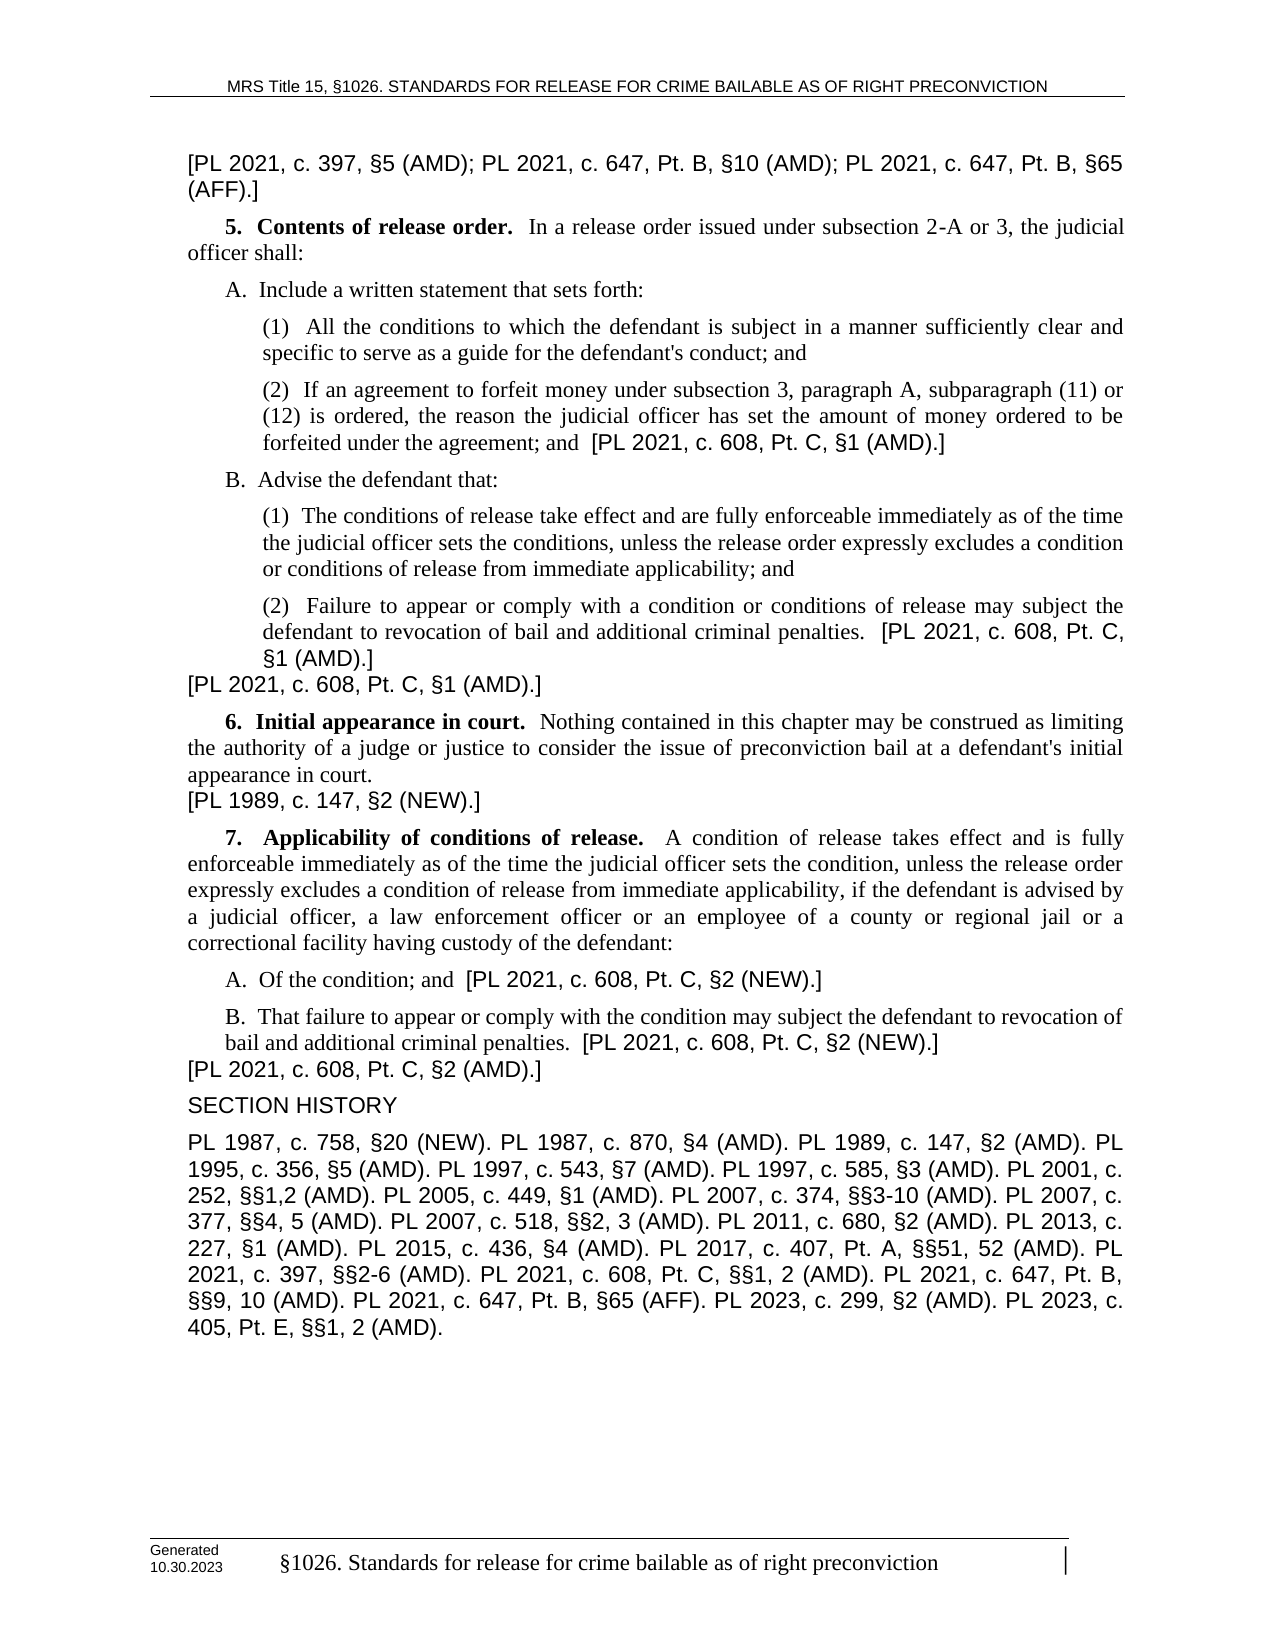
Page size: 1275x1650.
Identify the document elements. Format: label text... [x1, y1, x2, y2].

text B. That failure to appear or comply with the condition may subject the defendant to revocation of bail and additional criminal penalties. [PL 2021, c. 608, Pt. C, §2 (NEW).] [225, 1003, 1125, 1056]
text 6. Initial appearance in court. Nothing contained in this chapter may be construed as limiting the authority of a judge or justice to consider the issue of preconviction bail at a defendant's initial appearance in court. [187, 708, 1125, 787]
text (2) If an agreement to forfeit money under subsection 3, paragraph A, subparagraph (11) or (12) is ordered, the reason the judicial officer has set the amount of money ordered to be forfeited under the agreement; and [PL 2021, c. 608, Pt. C, §1 (AMD).] [262, 376, 1125, 455]
text [PL 2021, c. 397, §5 (AMD); PL 2021, c. 647, Pt. B, §10 (AMD); PL 2021, c. 647, Pt. B, §65 (AFF).] [187, 150, 1125, 203]
text [PL 2021, c. 608, Pt. C, §1 (AMD).] [187, 671, 1125, 697]
text [PL 2021, c. 608, Pt. C, §2 (AMD).] [187, 1056, 1125, 1082]
text A. Include a written statement that sets forth: [225, 276, 1125, 303]
text (2) Failure to appear or comply with a condition or conditions of release may subject the defendant to revocation of bail and additional criminal penalties. [PL 2021, c. 608, Pt. C, §1 (AMD).] [262, 592, 1125, 671]
text (1) All the conditions to which the defendant is subject in a manner sufficiently clear and specific to serve as a guide for the defendant's conduct; and [262, 313, 1125, 366]
text B. Advise the defendant that: [225, 466, 1125, 492]
text 7. Applicability of conditions of release. A condition of release takes effect and is fully enforceable immediately as of the time the judicial officer sets the condition, unless the release order expressly excludes a condition of release from immediate applicability, if the defendant is advised by a judicial officer, a law enforcement officer or an employee of a county or regional jail or a correctional facility having custody of the defendant: [187, 824, 1125, 956]
text (1) The conditions of release take effect and are fully enforceable immediately as of the time the judicial officer sets the conditions, unless the release order expressly excludes a condition or conditions of release from immediate applicability; and [262, 502, 1125, 582]
text 5. Contents of release order. In a release order issued under subsection 2‑A or 3, the judicial officer shall: [187, 213, 1125, 266]
text SECTION HISTORY [187, 1092, 1125, 1119]
text PL 1987, c. 758, §20 (NEW). PL 1987, c. 870, §4 (AMD). PL 1989, c. 147, §2 (AMD). PL 1995, c. 356, §5 (AMD). PL 1997, c. 543, §7 (AMD). PL 1997, c. 585, §3 (AMD). PL 2001, c. 252, §§1,2 (AMD). PL 2005, c. 449, §1 (AMD). PL 2007, c. 374, §§3-10 (AMD). PL 2007, c. 377, §§4, 5 (AMD). PL 2007, c. 518, §§2, 3 (AMD). PL 2011, c. 680, §2 (AMD). PL 2013, c. 227, §1 (AMD). PL 2015, c. 436, §4 (AMD). PL 2017, c. 407, Pt. A, §§51, 52 (AMD). PL 2021, c. 397, §§2-6 (AMD). PL 2021, c. 608, Pt. C, §§1, 2 (AMD). PL 2021, c. 647, Pt. B, §§9, 10 (AMD). PL 2021, c. 647, Pt. B, §65 (AFF). PL 2023, c. 299, §2 (AMD). PL 2023, c. 405, Pt. E, §§1, 2 (AMD). [187, 1129, 1125, 1340]
text A. Of the condition; and [PL 2021, c. 608, Pt. C, §2 (NEW).] [225, 966, 1125, 992]
text [PL 1989, c. 147, §2 (NEW).] [187, 787, 1125, 813]
